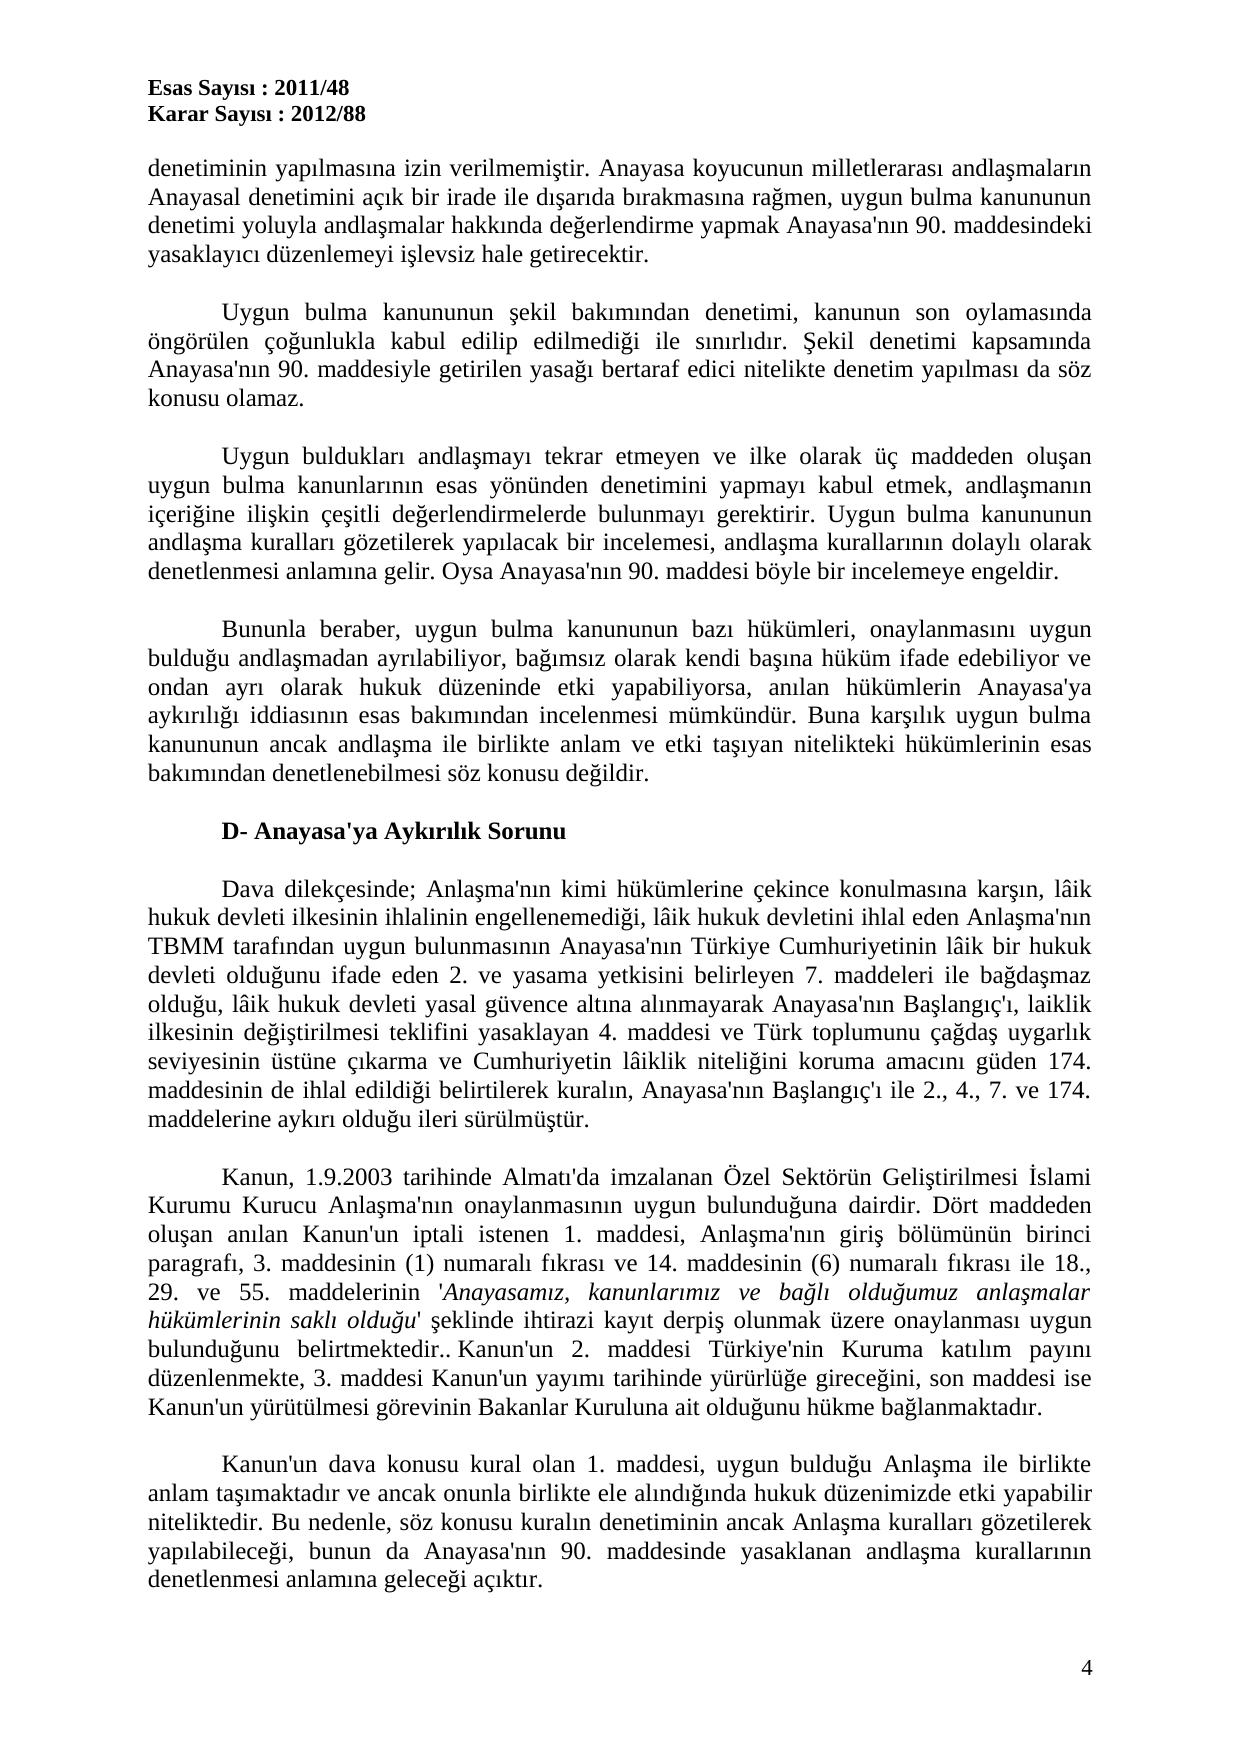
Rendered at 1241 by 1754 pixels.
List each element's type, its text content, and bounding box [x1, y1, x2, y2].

text Kanun'un dava konusu kural olan 1. maddesi, uygun bulduğu Anlaşma ile birlikte anlam taşımaktadır ve ancak onunla birlikte ele alındığında hukuk düzenimizde etki yapabilir niteliktedir. Bu nedenle, söz konusu kuralın denetiminin ancak Anlaşma kuralları gözetilerek yapılabileceği, bunun da Anayasa'nın 90. maddesinde yasaklanan andlaşma kurallarının denetlenmesi anlamına geleceği açıktır. [148, 1449, 1093, 1593]
text Bununla beraber, uygun bulma kanununun bazı hükümleri, onaylanmasını uygun bulduğu andlaşmadan ayrılabiliyor, bağımsız olarak kendi başına hüküm ifade edebiliyor ve ondan ayrı olarak hukuk düzeninde etki yapabiliyorsa, anılan hükümlerin Anayasa'ya aykırılığı iddiasının esas bakımından incelenmesi mümkündür. Buna karşılık uygun bulma kanununun ancak andlaşma ile birlikte anlam ve etki taşıyan nitelikteki hükümlerinin esas bakımından denetlenebilmesi söz konusu değildir. [148, 614, 1093, 787]
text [148, 153, 1093, 268]
text D- Anayasa'ya Aykırılık Sorunu [148, 816, 1093, 844]
text Uygun buldukları andlaşmayı tekrar etmeyen ve ilke olarak üç maddeden oluşan uygun bulma kanunlarının esas yönünden denetimini yapmayı kabul etmek, andlaşmanın içeriğine ilişkin çeşitli değerlendirmelerde bulunmayı gerektirir. Uygun bulma kanununun andlaşma kuralları gözetilerek yapılacak bir incelemesi, andlaşma kurallarının dolaylı olarak denetlenmesi anlamına gelir. Oysa Anayasa'nın 90. maddesi böyle bir incelemeye engeldir. [148, 441, 1093, 585]
text Uygun bulma kanununun şekil bakımından denetimi, kanunun son oylamasında öngörülen çoğunlukla kabul edilip edilmediği ile sınırlıdır. Şekil denetimi kapsamında Anayasa'nın 90. maddesiyle getirilen yasağı bertaraf edici nitelikte denetim yapılması da söz konusu olamaz. [148, 297, 1093, 412]
text Kanun, 1.9.2003 tarihinde Almatı'da imzalanan Özel Sektörün Geliştirilmesi İslami Kurumu Kurucu Anlaşma'nın onaylanmasının uygun bulunduğuna dairdir. Dört maddeden oluşan anılan Kanun'un iptali istenen 1. maddesi, Anlaşma'nın giriş bölümünün birinci paragrafı, 3. maddesinin (1) numaralı fıkrası ve 14. maddesinin (6) numaralı fıkrası ile 18., 29. ve 55. maddelerinin 'Anayasamız, kanunlarımız ve bağlı olduğumuz anlaşmalar hükümlerinin saklı olduğu' şeklinde ihtirazi kayıt derpiş olunmak üzere onaylanması uygun bulunduğunu belirtmektedir.. Kanun'un 2. maddesi Türkiye'nin Kuruma katılım payını düzenlenmekte, 3. maddesi Kanun'un yayımı tarihinde yürürlüğe gireceğini, son maddesi ise Kanun'un yürütülmesi görevinin Bakanlar Kuruluna ait olduğunu hükme bağlanmaktadır. [148, 1162, 1093, 1420]
text Dava dilekçesinde; Anlaşma'nın kimi hükümlerine çekince konulmasına karşın, lâik hukuk devleti ilkesinin ihlalinin engellenemediği, lâik hukuk devletini ihlal eden Anlaşma'nın TBMM tarafından uygun bulunmasının Anayasa'nın Türkiye Cumhuriyetinin lâik bir hukuk devleti olduğunu ifade eden 2. ve yasama yetkisini belirleyen 7. maddeleri ile bağdaşmaz olduğu, lâik hukuk devleti yasal güvence altına alınmayarak Anayasa'nın Başlangıç'ı, laiklik ilkesinin değiştirilmesi teklifini yasaklayan 4. maddesi ve Türk toplumunu çağdaş uygarlık seviyesinin üstüne çıkarma ve Cumhuriyetin lâiklik niteliğini koruma amacını güden 174. maddesinin de ihlal edildiği belirtilerek kuralın, Anayasa'nın Başlangıç'ı ile 2., 4., 7. ve 174. maddelerine aykırı olduğu ileri sürülmüştür. [148, 874, 1093, 1132]
